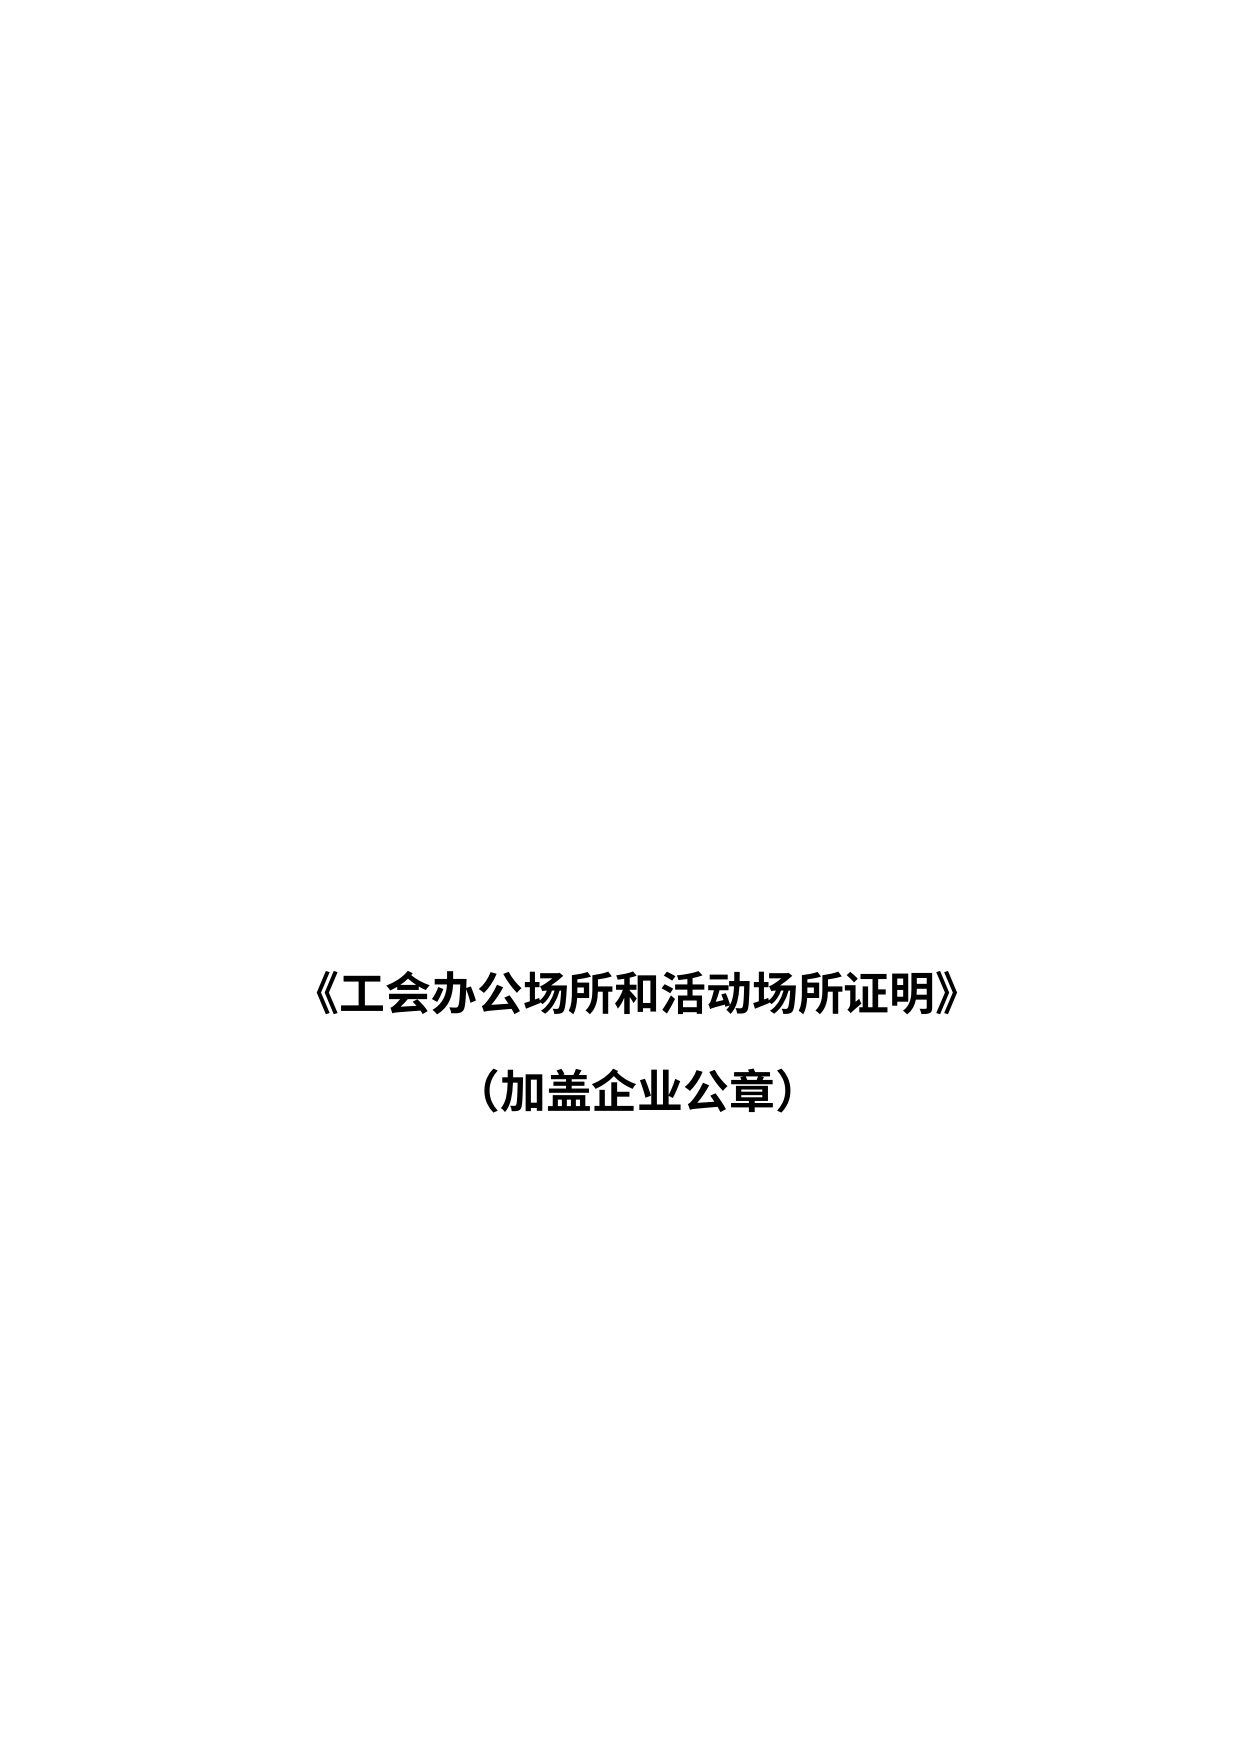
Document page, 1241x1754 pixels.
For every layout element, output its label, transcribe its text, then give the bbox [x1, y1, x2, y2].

text 《工会办公场所和活动场所证明》 [189, 942, 1085, 1039]
text （加盖企业公章） [189, 1039, 1085, 1137]
